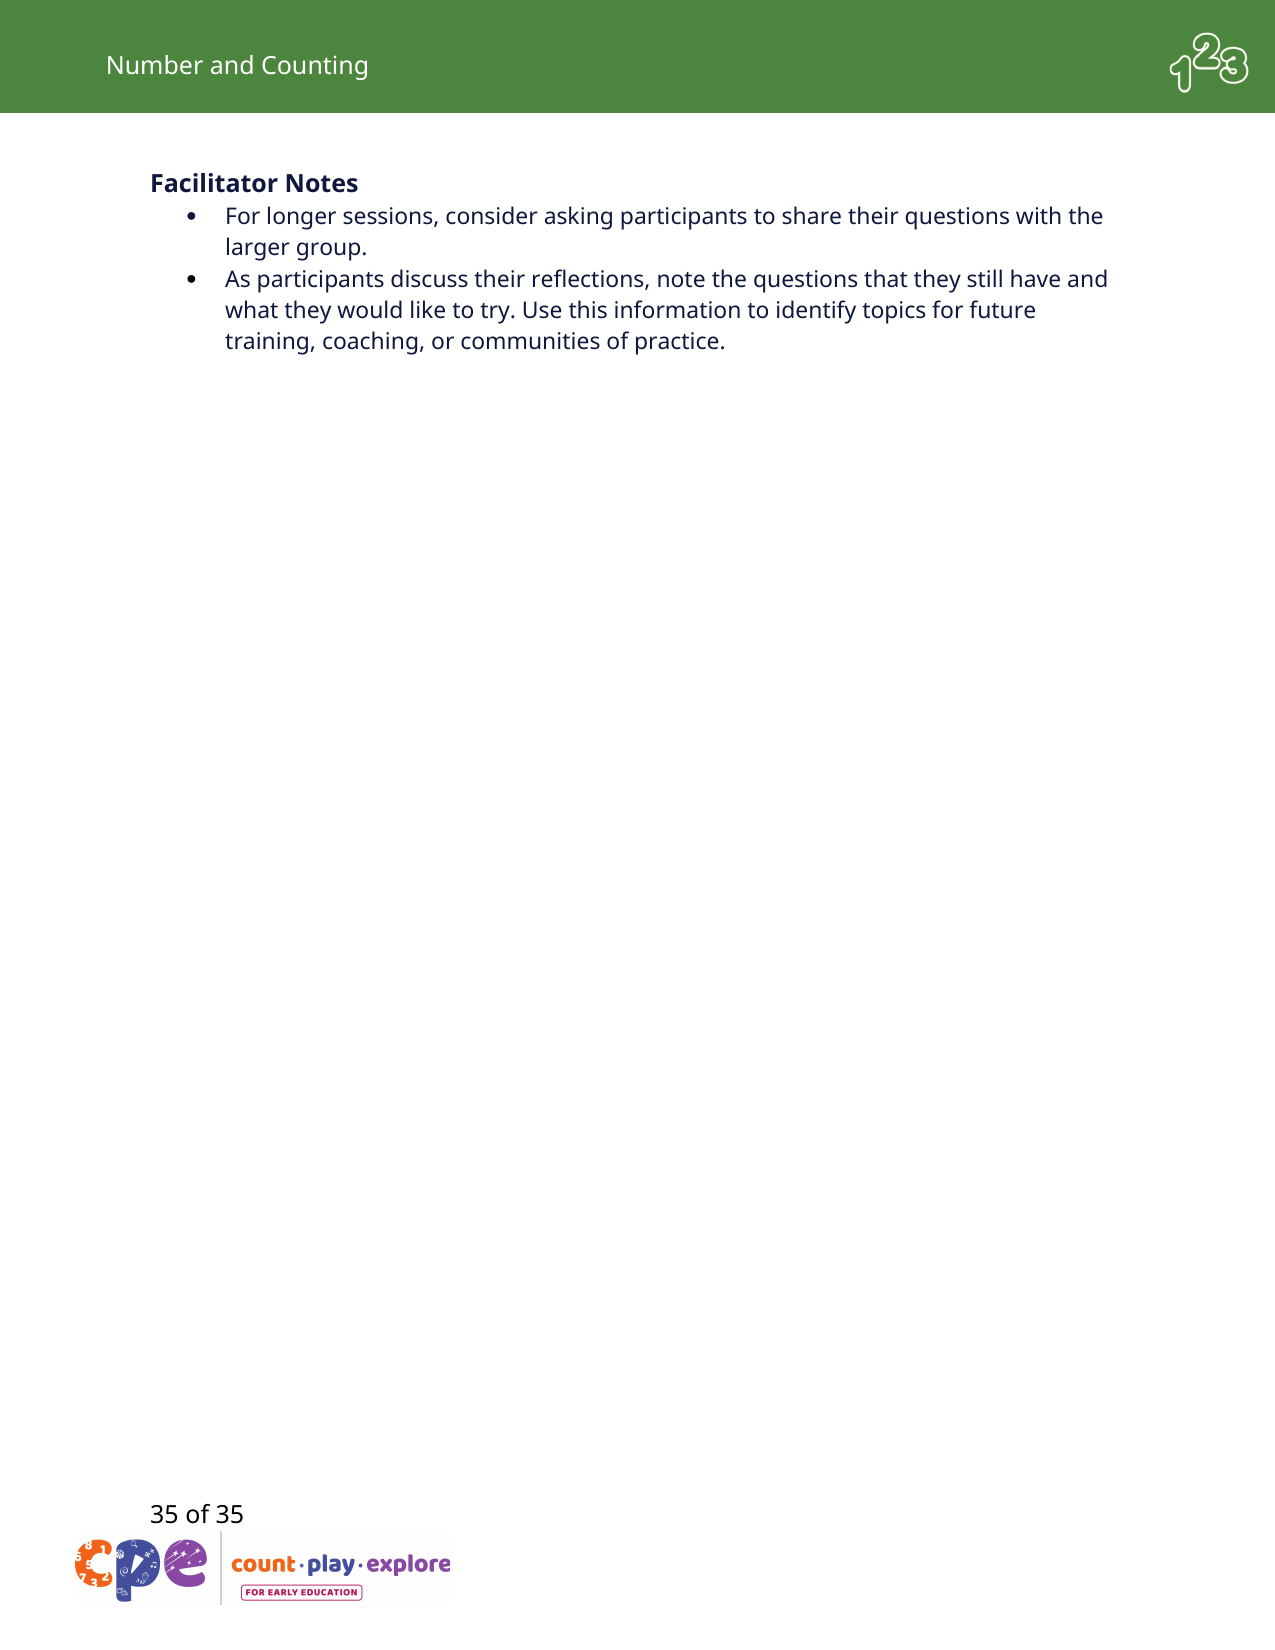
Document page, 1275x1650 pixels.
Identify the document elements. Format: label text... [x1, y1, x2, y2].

list For longer sessions, consider asking participants to share their questions with the larger group. [187, 200, 1125, 262]
subtitle Facilitator Notes [150, 150, 1125, 200]
list As participants discuss their reflections, note the questions that they still have and what they would like to try. Use this information to identify topics for future training, coaching, or communities of practice. [187, 262, 1125, 356]
picture [75, 1531, 451, 1605]
picture [0, 0, 1275, 113]
